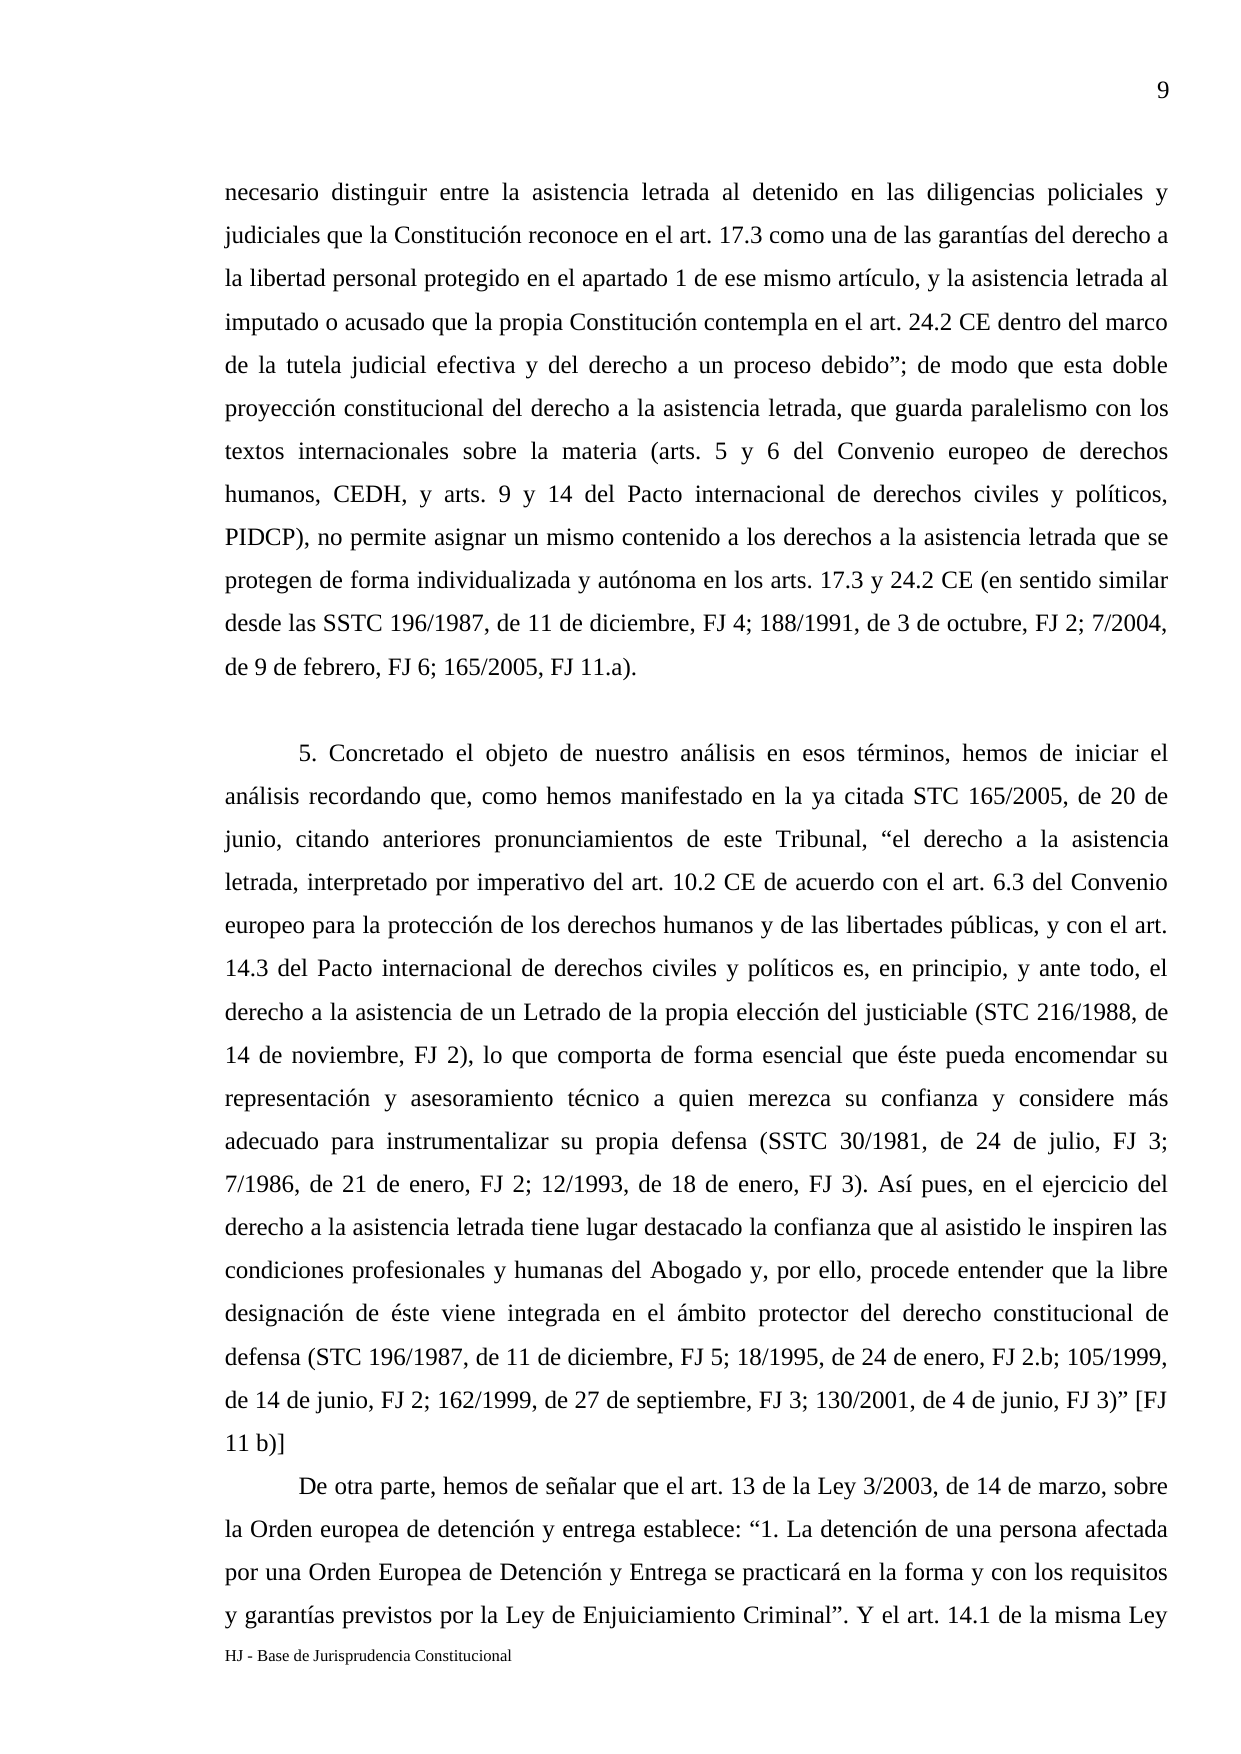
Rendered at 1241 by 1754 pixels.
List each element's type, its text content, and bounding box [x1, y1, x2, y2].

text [224, 177, 1169, 680]
text 5. Concretado el objeto de nuestro análisis en esos términos, hemos de iniciar el análisis recordando que, como hemos manifestado en la ya citada STC 165/2005, de 20 de junio, citando anteriores pronunciamientos de este Tribunal, “el derecho a la asistencia letrada, interpretado por imperativo del art. 10.2 CE de acuerdo con el art. 6.3 del Convenio europeo para la protección de los derechos humanos y de las libertades públicas, y con el art. 14.3 del Pacto internacional de derechos civiles y políticos es, en principio, y ante todo, el derecho a la asistencia de un Letrado de la propia elección del justiciable (STC 216/1988, de 14 de noviembre, FJ 2), lo que comporta de forma esencial que éste pueda encomendar su representación y asesoramiento técnico a quien merezca su confianza y considere más adecuado para instrumentalizar su propia defensa (SSTC 30/1981, de 24 de julio, FJ 3; 7/1986, de 21 de enero, FJ 2; 12/1993, de 18 de enero, FJ 3). Así pues, en el ejercicio del derecho a la asistencia letrada tiene lugar destacado la confianza que al asistido le inspiren las condiciones profesionales y humanas del Abogado y, por ello, procede entender que la libre designación de éste viene integrada en el ámbito protector del derecho constitucional de defensa (STC 196/1987, de 11 de diciembre, FJ 5; 18/1995, de 24 de enero, FJ 2.b; 105/1999, de 14 de junio, FJ 2; 162/1999, de 27 de septiembre, FJ 3; 130/2001, de 4 de junio, FJ 3)” [FJ 11 b)] [224, 738, 1169, 1457]
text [224, 1471, 1169, 1629]
